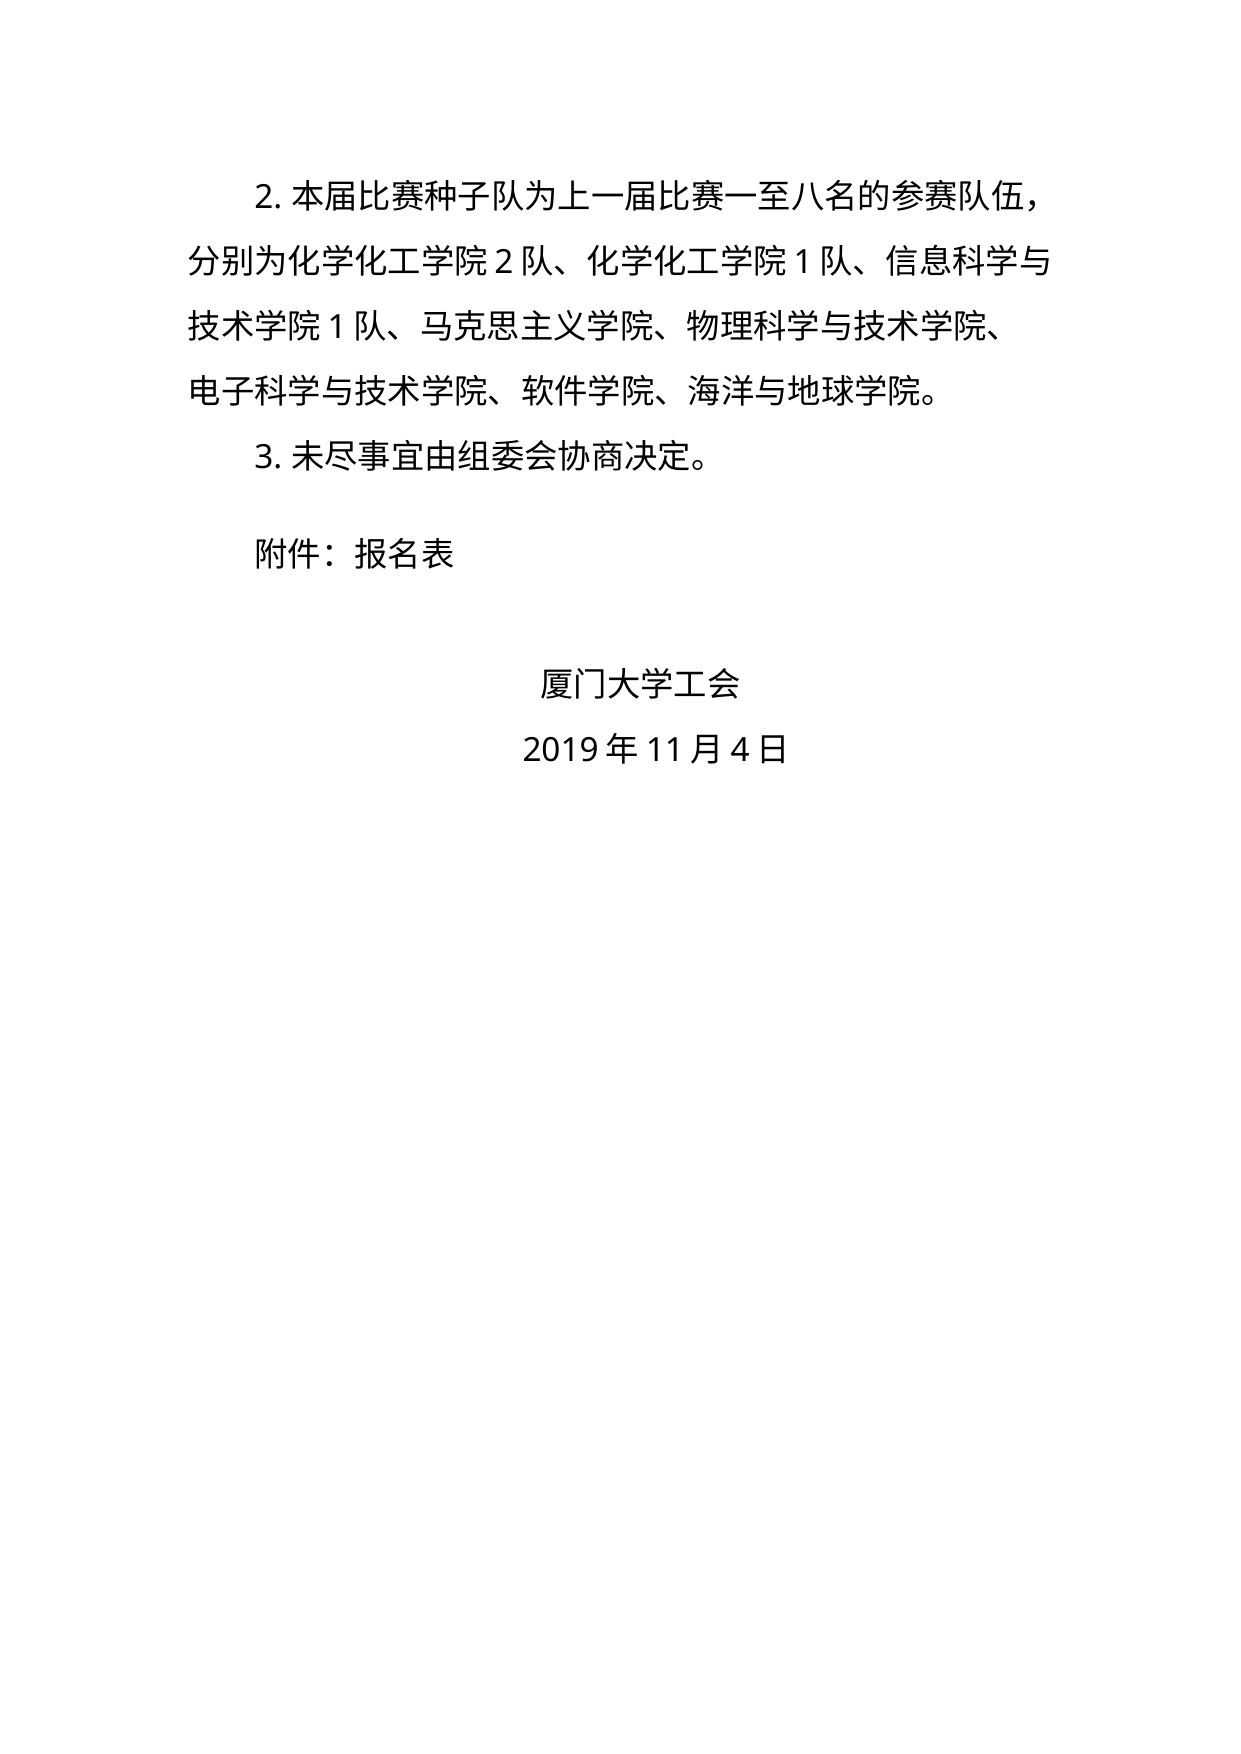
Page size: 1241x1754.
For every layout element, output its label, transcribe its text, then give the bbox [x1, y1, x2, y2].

text 3. 未尽事宜由组委会协商决定。 [187, 422, 1053, 487]
text 附件：报名表 [187, 519, 1053, 584]
text 2019年11月4日 [187, 714, 1053, 779]
text 2. 本届比赛种子队为上一届比赛一至八名的参赛队伍，分别为化学化工学院2队、化学化工学院1队、信息科学与技术学院1队、马克思主义学院、物理科学与技术学院、电子科学与技术学院、软件学院、海洋与地球学院。 [187, 162, 1053, 422]
text 厦门大学工会 [187, 649, 1053, 714]
